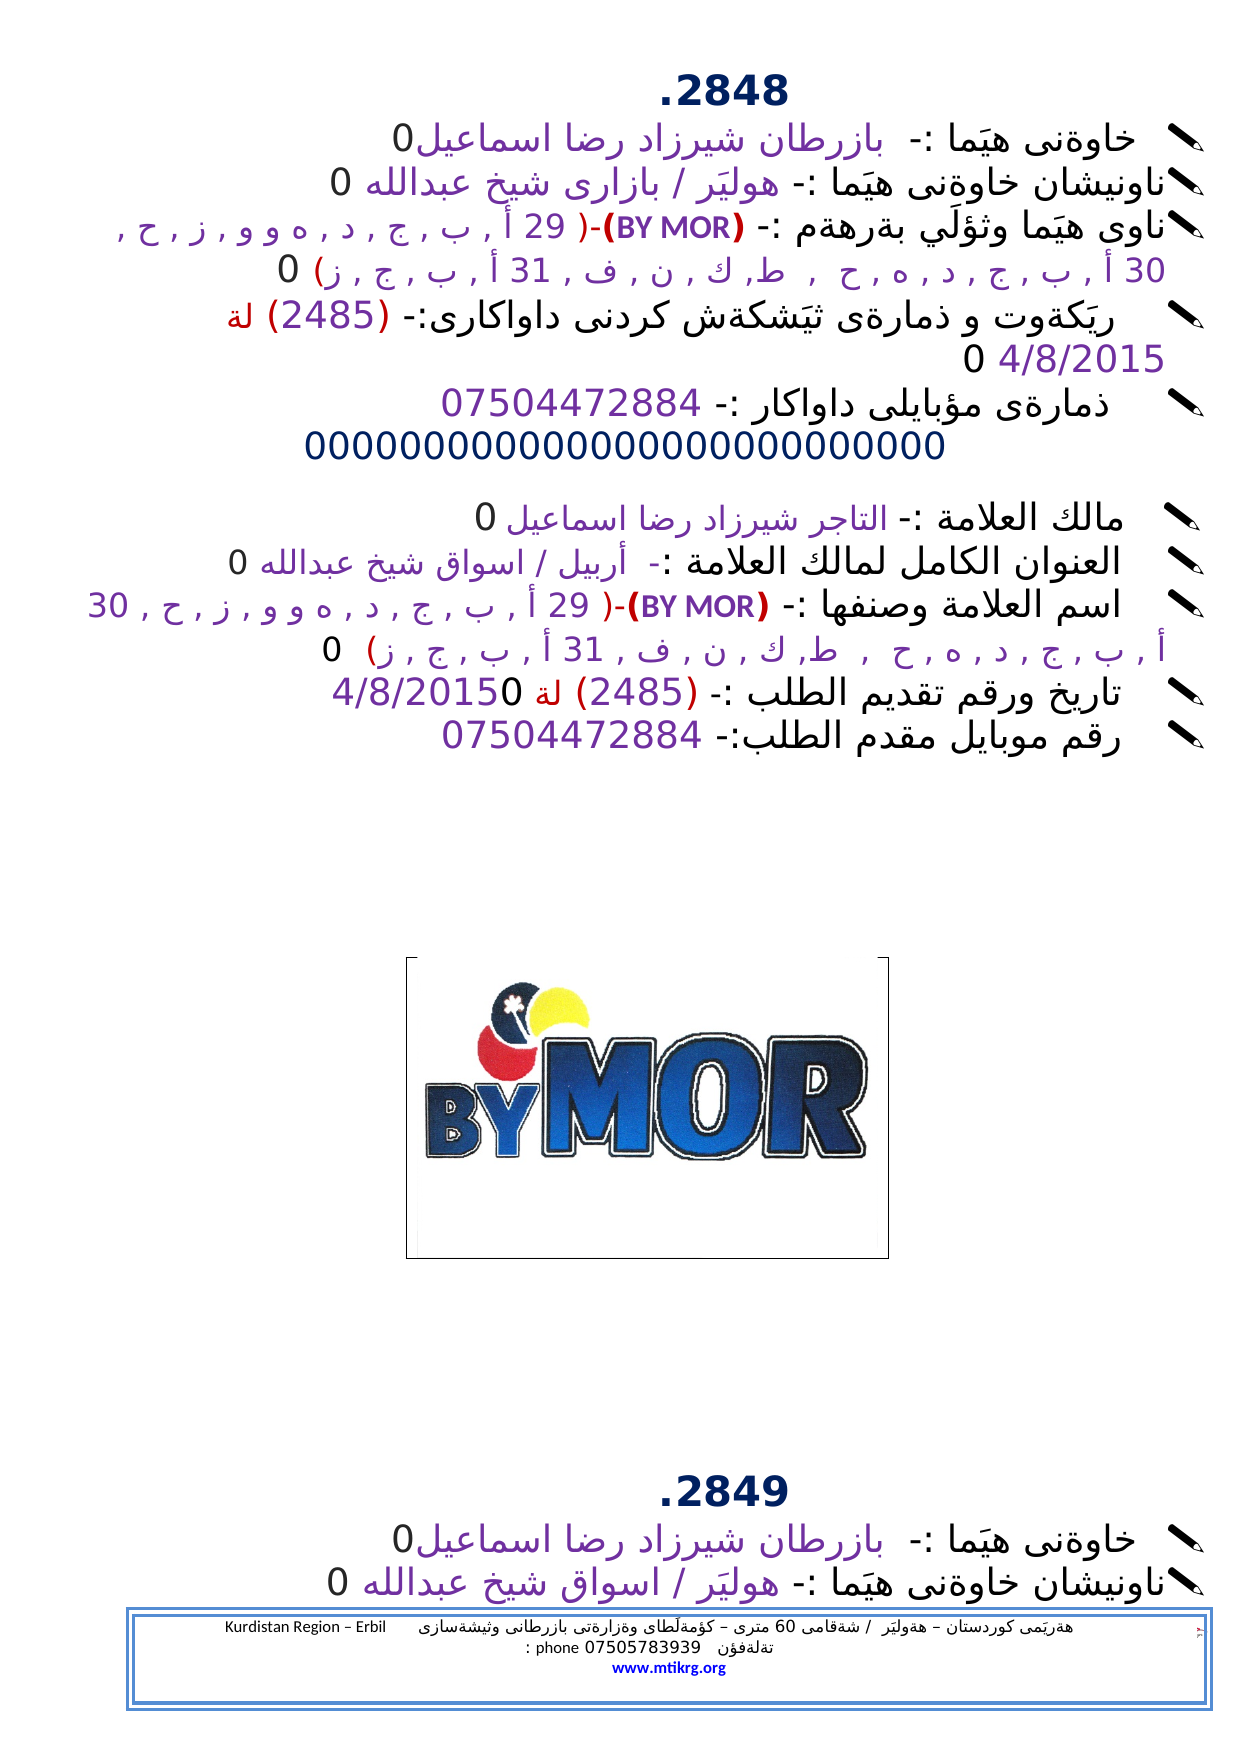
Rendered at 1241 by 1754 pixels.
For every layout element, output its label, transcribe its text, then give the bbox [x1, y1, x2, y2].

list ناوى هيَما وثؤلَي بةرهةم :- (BY MOR)-( 29 أ , ب , ج , د , ه و و , ز , ح , 30 أ , ب , ج , د , ه , ح , ط, ك , ن , ف , 31 أ , ب , ج , ز) 0 [84, 204, 1166, 291]
list رقم موبايل مقدم الطلب:- 07504472884 [84, 714, 1166, 758]
picture [417, 957, 878, 1258]
list ناونيشان خاوةنى هيَما :- هوليَر / بازارى شيخ عبدالله 0 [84, 160, 1166, 204]
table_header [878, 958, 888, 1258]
list اسم العلامة وصنفها :- (BY MOR)-( 29 أ , ب , ج , د , ه و و , ز , ح , 30 أ , ب , ج , د , ه , ح , ط, ك , ن , ف , 31 أ , ب , ج , ز) 0 [84, 583, 1166, 670]
list خاوةنى هيَما :- بازرطان شيرزاد رضا اسماعيل0 [84, 117, 1166, 160]
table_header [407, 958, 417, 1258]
list خاوةنى هيَما :- بازرطان شيرزاد رضا اسماعيل0 [84, 1517, 1166, 1561]
picture [1197, 1619, 1204, 1641]
list ذمارةى مؤبايلى داواكار :- 07504472884 [84, 381, 1166, 425]
list ناونيشان خاوةنى هيَما :- هوليَر / اسواق شيخ عبدالله 0 [84, 1561, 1166, 1604]
text 000000000000000000000000000 [84, 425, 1166, 468]
list مالك العلامة :- التاجر شيرزاد رضا اسماعيل 0 [84, 496, 1162, 539]
list تاريخ ورقم تقديم الطلب :- (2485) لة 4/8/20150 [84, 670, 1166, 714]
list العنوان الكامل لمالك العلامة :- أربيل / اسواق شيخ عبدالله 0 [84, 539, 1166, 583]
list ريَكةوت و ذمارةى ثيَشكةش كردنى داواكارى:- (2485) لة 4/8/2015 0 [84, 294, 1166, 381]
